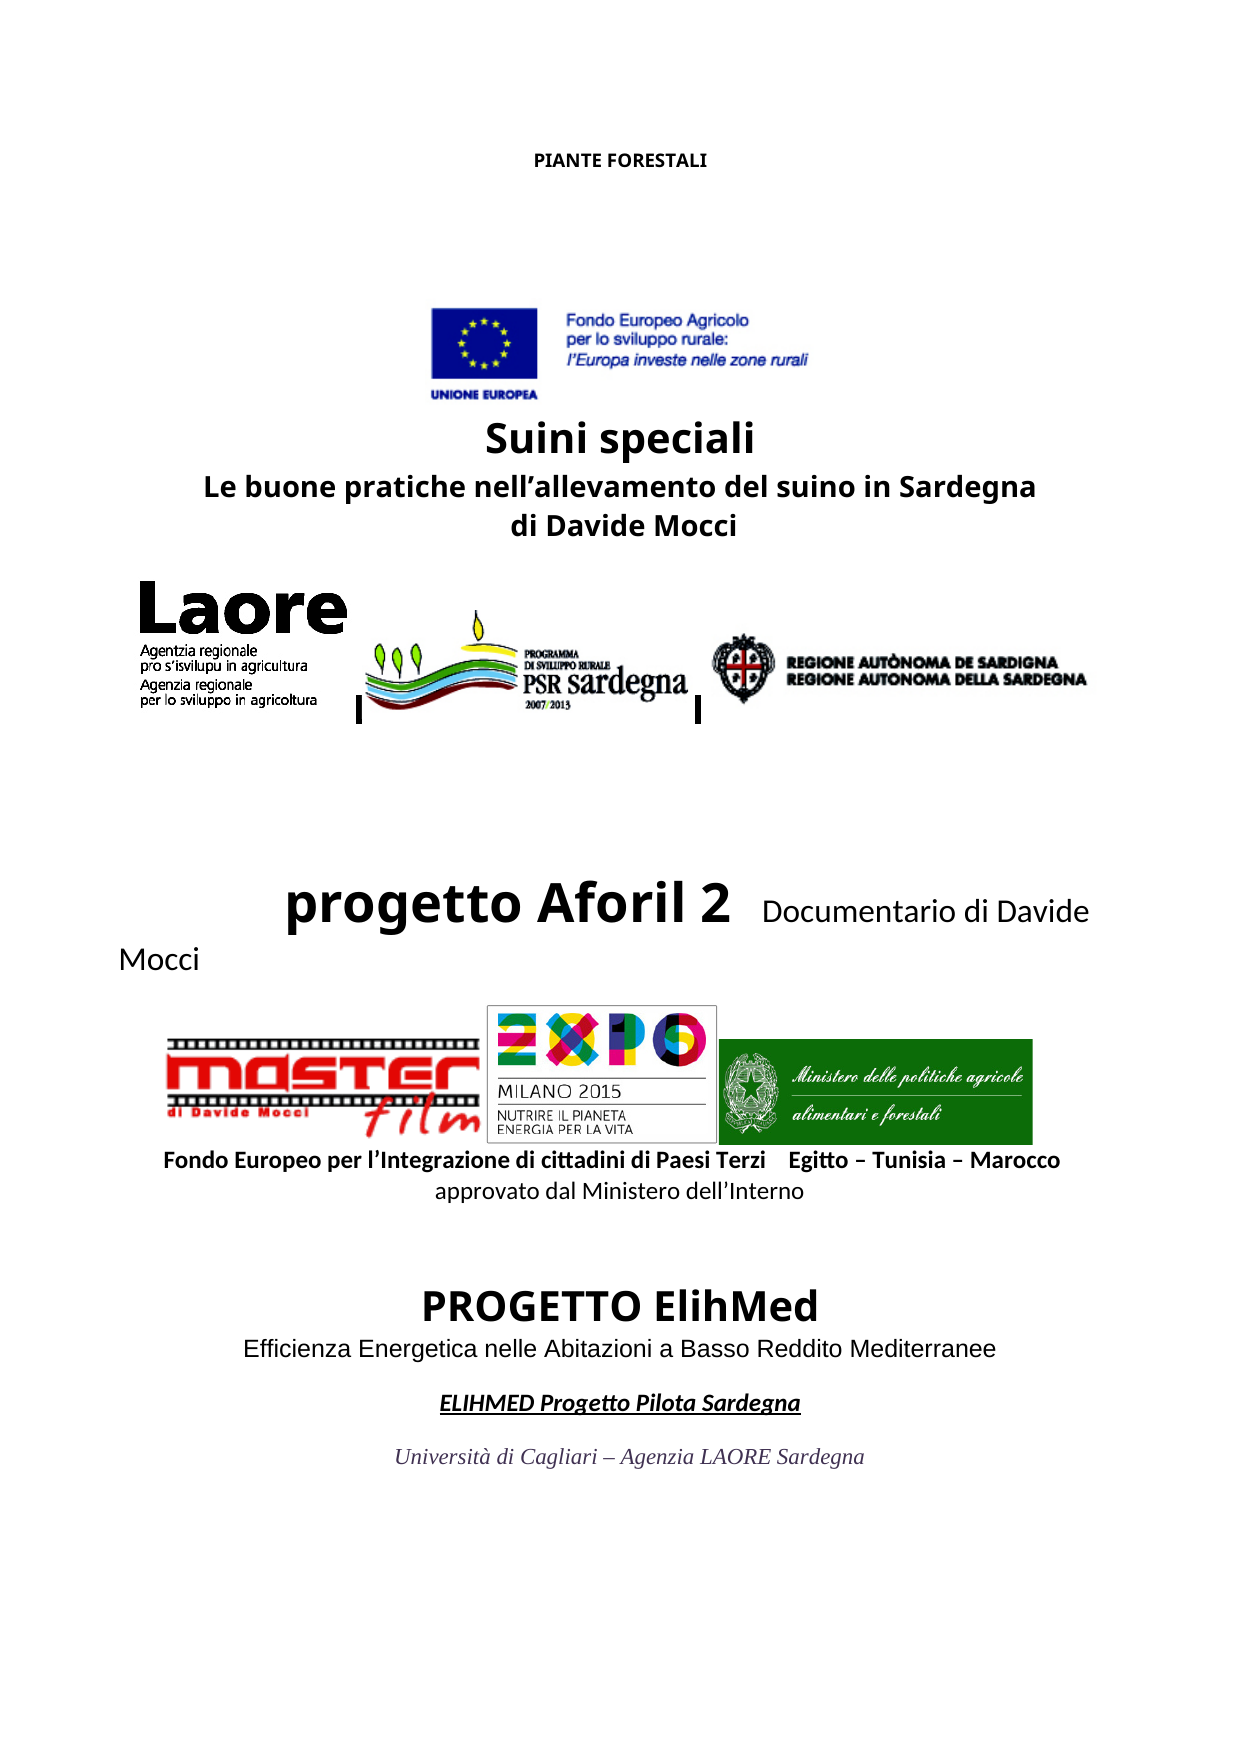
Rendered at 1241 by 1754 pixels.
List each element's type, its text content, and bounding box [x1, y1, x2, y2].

picture [701, 623, 1103, 719]
subtitle PIANTE FORESTALI [118, 148, 1122, 173]
text approvato dal Ministero dell’Interno [118, 1175, 1122, 1206]
text Fondo Europeo per l’Integrazione di cittadini di Paesi Terzi Egitto – Tunisia – Marocco [118, 1144, 1122, 1175]
text ELIHMED Progetto Pilota Sardegna [118, 1387, 1122, 1418]
picture [163, 1003, 1033, 1145]
text Le buone pratiche nell’allevamento del suino in Sardegna [118, 466, 1122, 506]
picture [361, 610, 695, 719]
text PROGETTO ElihMed [118, 1277, 1122, 1333]
text di Davide Mocci [118, 506, 1122, 545]
picture [118, 569, 356, 719]
text Efficienza Energetica nelle Abitazioni a Basso Reddito Mediterranee [118, 1333, 1122, 1362]
text Università di Cagliari – Agenzia LAORE Sardegna [118, 1443, 1122, 1469]
text Suini speciali [118, 409, 1122, 466]
text progetto Aforil 2 Documentario di Davide Mocci [118, 864, 1122, 979]
picture [424, 298, 816, 410]
